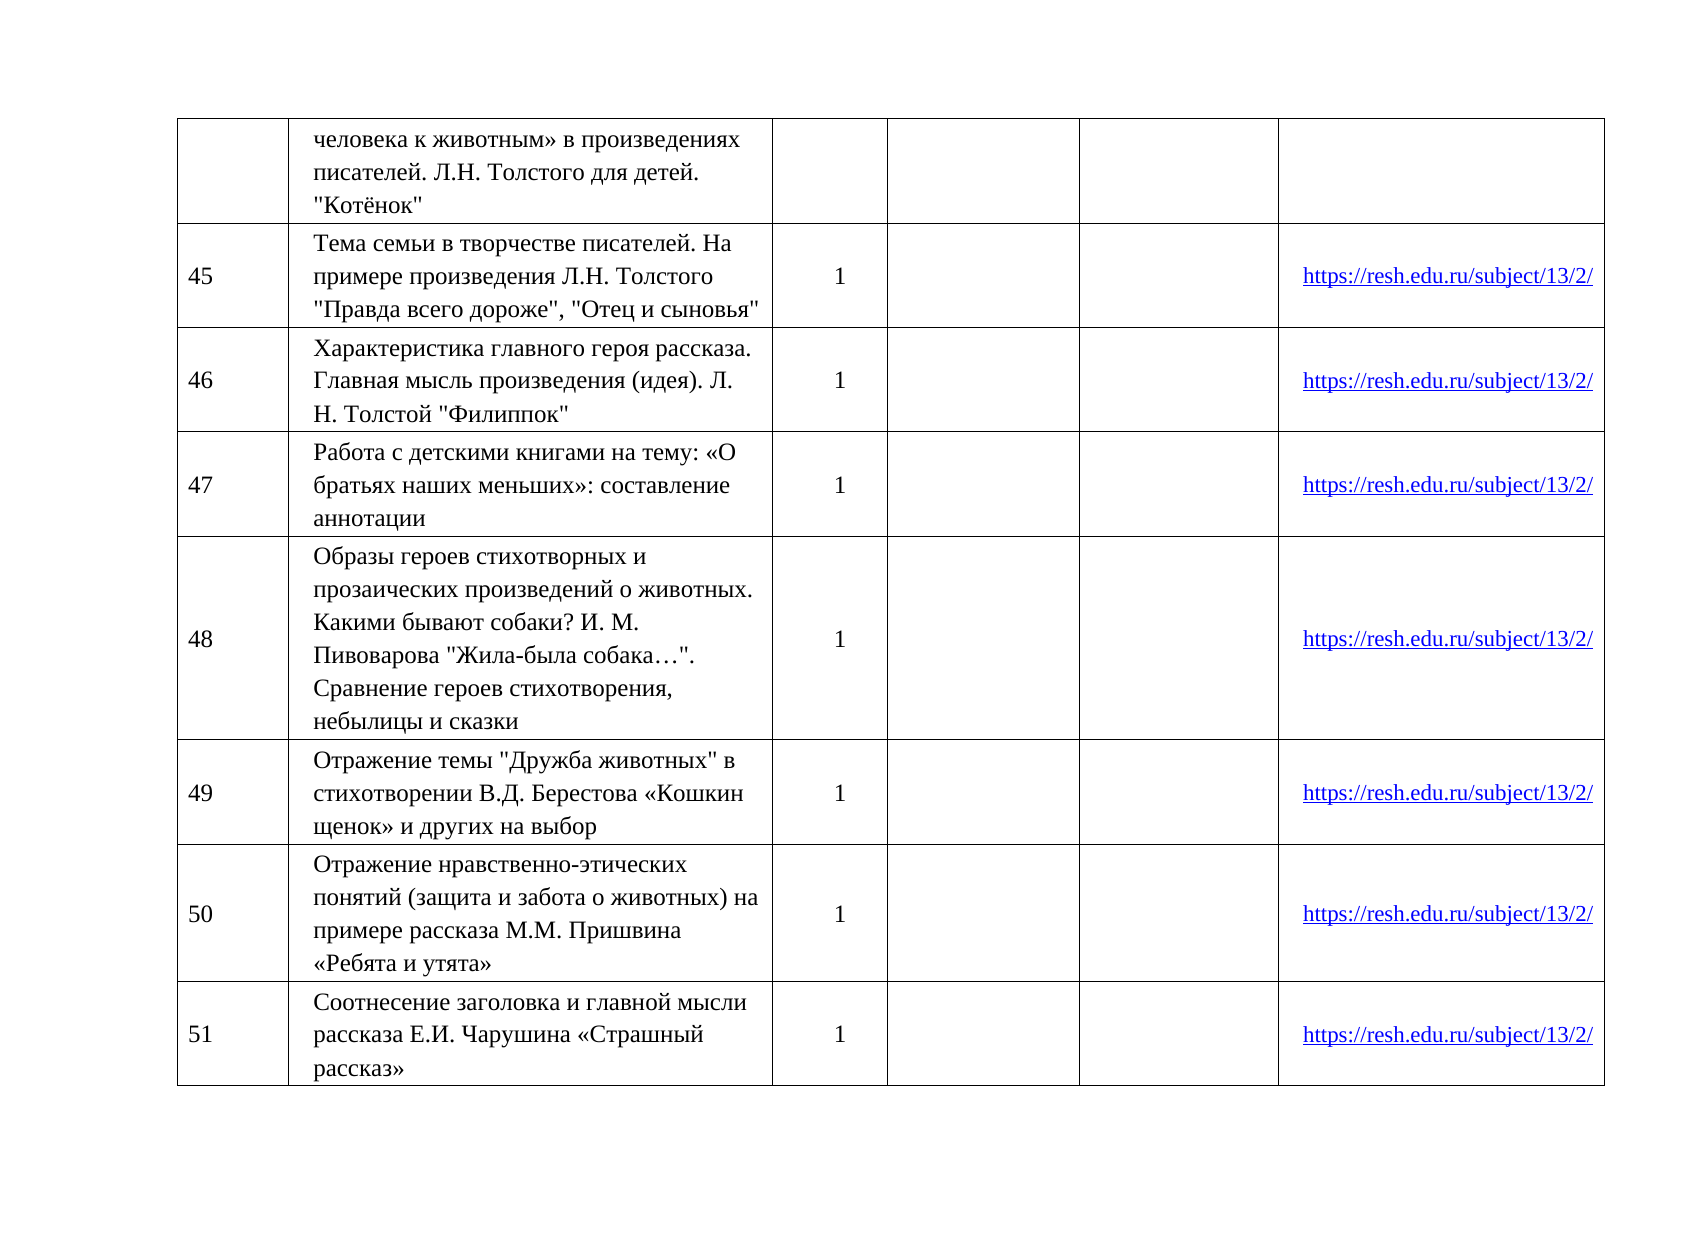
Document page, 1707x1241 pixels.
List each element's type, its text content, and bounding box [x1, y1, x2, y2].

table_cell 49 [178, 740, 288, 843]
table_cell [888, 432, 1079, 536]
table_cell 45 [178, 224, 288, 327]
table_cell 50 [178, 845, 288, 981]
table_cell [1080, 982, 1278, 1085]
table_cell [888, 328, 1079, 431]
table_cell https://resh.edu.ru/subject/13/2/ [1279, 224, 1604, 327]
table_cell 47 [178, 432, 288, 536]
table_cell [888, 982, 1079, 1085]
table_cell https://resh.edu.ru/subject/13/2/ [1279, 432, 1604, 536]
table_cell 44 [178, 119, 288, 222]
table_cell [1080, 119, 1278, 222]
table_cell Характеристика главного героя рассказа. Главная мысль произведения (идея). Л. Н. Толстой "Филиппок" [289, 328, 772, 431]
table_cell https://resh.edu.ru/subject/13/2/ [1279, 328, 1604, 431]
table_cell [1080, 224, 1278, 327]
table_cell [1080, 432, 1278, 536]
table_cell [1279, 119, 1604, 222]
table_cell Работа с детскими книгами на тему: «О братьях наших меньших»: составление аннотации [289, 432, 772, 536]
table_cell 1 [773, 432, 887, 536]
table_cell [1080, 740, 1278, 843]
table_cell 1 [773, 537, 887, 739]
table_cell 1 [773, 740, 887, 843]
table_cell [888, 740, 1079, 843]
table_cell Отражение темы "Дружба животных" в стихотворении В.Д. Берестова «Кошкин щенок» и других на выбор [289, 740, 772, 843]
table_cell 51 [178, 982, 288, 1085]
table_cell 48 [178, 537, 288, 739]
table_cell [888, 537, 1079, 739]
table_cell Тема семьи в творчестве писателей. На примере произведения Л.Н. Толстого "Правда всего дороже", "Отец и сыновья" [289, 224, 772, 327]
table_cell 1 [773, 224, 887, 327]
table_cell https://resh.edu.ru/subject/13/2/ [1279, 537, 1604, 739]
table_cell [888, 119, 1079, 222]
table_cell [888, 224, 1079, 327]
table_cell [888, 845, 1079, 981]
table_cell 1 [773, 982, 887, 1085]
table_cell 1 [773, 845, 887, 981]
table_cell Отражение нравственно-этических понятий (защита и забота о животных) на примере рассказа М.М. Пришвина «Ребята и утята» [289, 845, 772, 981]
table_cell https://resh.edu.ru/subject/13/2/ [1279, 845, 1604, 981]
table_cell [1080, 328, 1278, 431]
table_cell 1 [773, 328, 887, 431]
table_cell Образы героев стихотворных и прозаических произведений о животных. Какими бывают собаки? И. М. Пивоварова "Жила-была собака…". Сравнение героев стихотворения, небылицы и сказки [289, 537, 772, 739]
table_cell https://resh.edu.ru/subject/13/2/ [1279, 740, 1604, 843]
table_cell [1279, 982, 1604, 1085]
table_cell 46 [178, 328, 288, 431]
table_cell [1080, 537, 1278, 739]
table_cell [289, 119, 772, 222]
table_cell Соотнесение заголовка и главной мысли рассказа Е.И. Чарушина «Страшный рассказ» [289, 982, 772, 1085]
table_cell 1 [773, 119, 887, 222]
table_cell [1080, 845, 1278, 981]
